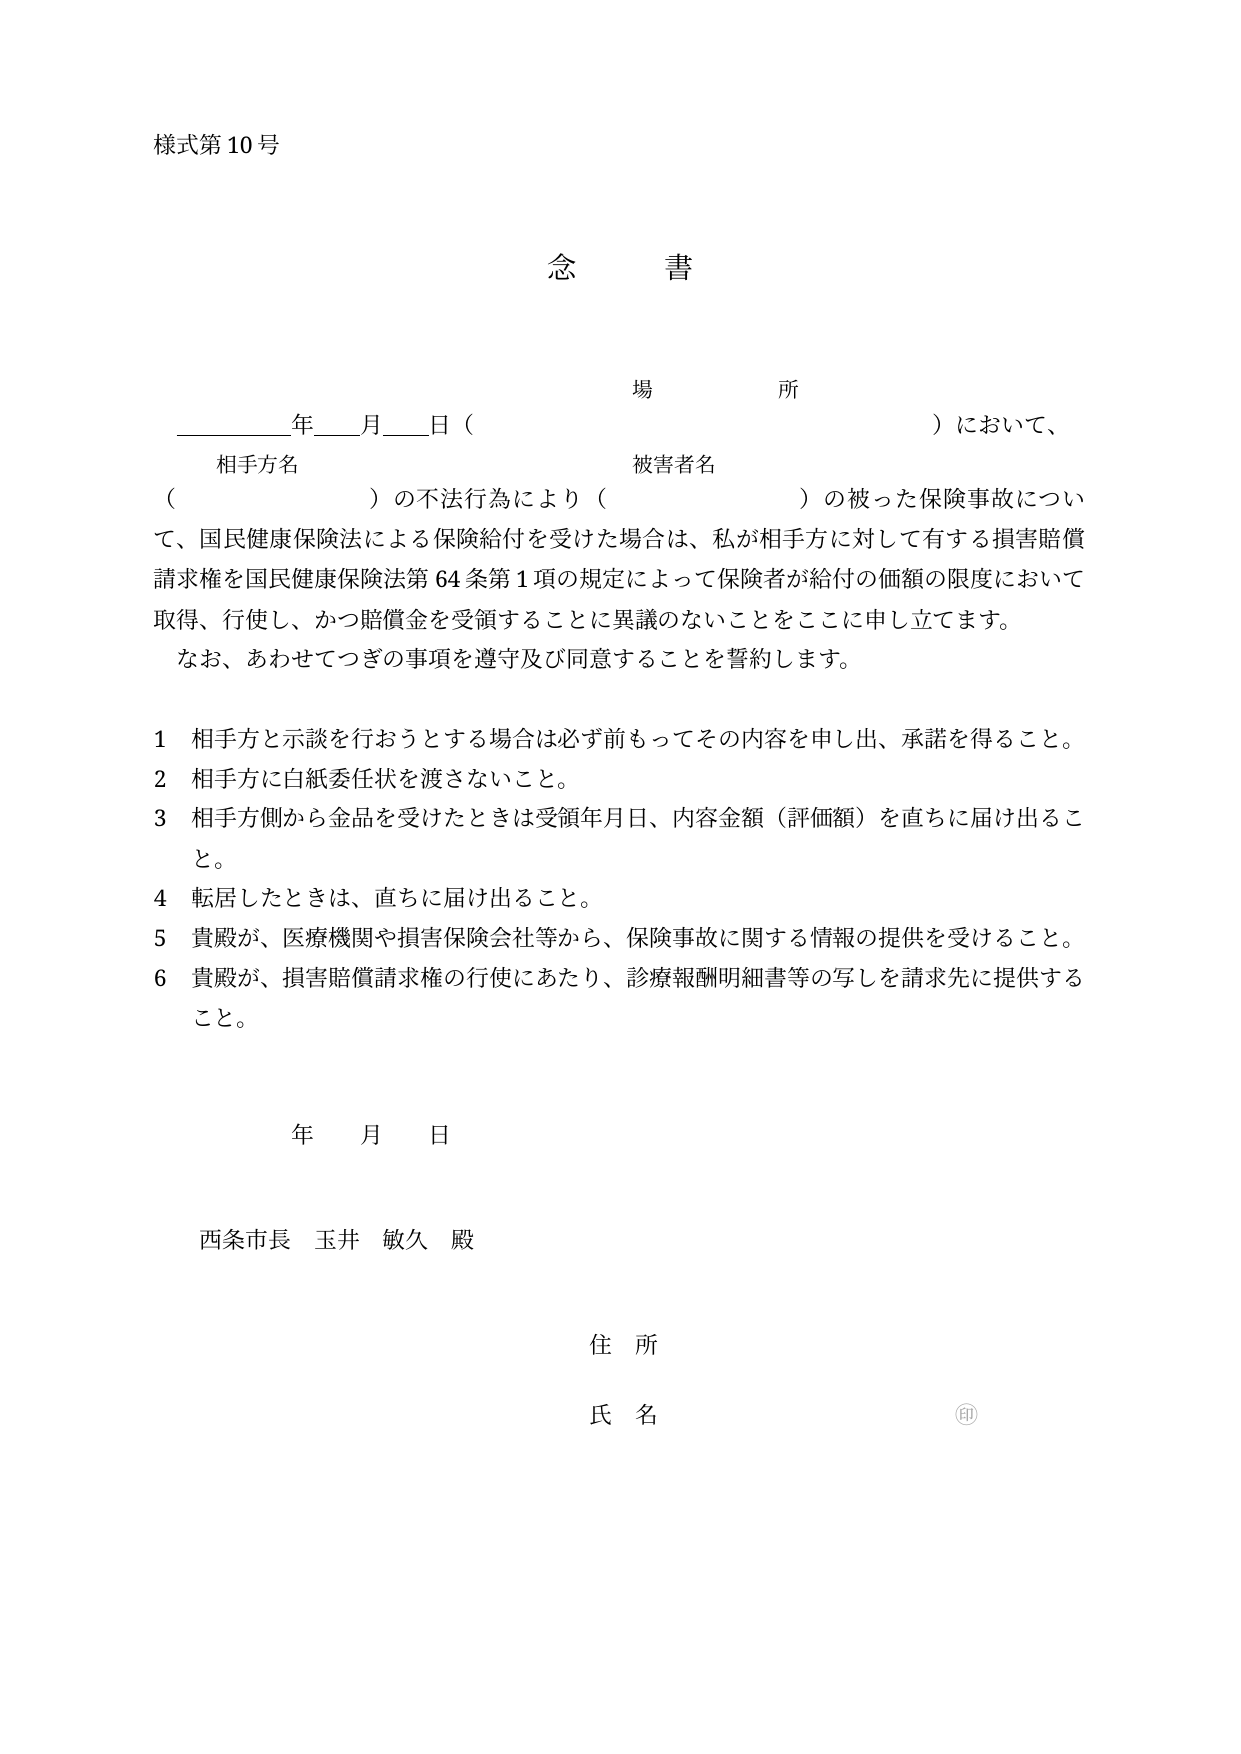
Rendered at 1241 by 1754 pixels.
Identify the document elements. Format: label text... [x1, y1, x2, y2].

list 相手方に白紙委任状を渡さないこと。 [153, 760, 1087, 795]
text 住 所 [153, 1326, 1087, 1361]
text 年 月 日 [153, 1117, 1087, 1151]
text （ ）の不法行為により（ ）の被った保険事故について、国民健康保険法による保険給付を受けた場合は、私が相手方に対して有する損害賠償請求権を国民健康保険法第64条第1項の規定によって保険者が給付の価額の限度において取得、行使し、かつ賠償金を受領することに異議のないことをここに申し立てます。 [153, 481, 1087, 636]
text 氏 名 ㊞ [153, 1396, 1087, 1431]
text 西条市長 玉井 敏久 殿 [153, 1221, 1087, 1256]
list 相手方と示談を行おうとする場合は必ず前もってその内容を申し出、承諾を得ること。 [153, 720, 1087, 755]
list 転居したときは、直ちに届け出ること。 [153, 879, 1087, 914]
list 相手方側から金品を受けたときは受領年月日、内容金額（評価額）を直ちに届け出ること。 [153, 799, 1087, 874]
text なお、あわせてつぎの事項を遵守及び同意することを誓約します。 [153, 641, 1087, 676]
text 念 書 [153, 231, 1087, 301]
text 相手方名 被害者名 [153, 446, 1087, 481]
list 貴殿が、損害賠償請求権の行使にあたり、診療報酬明細書等の写しを請求先に提供すること。 [153, 959, 1087, 1034]
text 場 所 [153, 371, 1087, 406]
text 様式第10号 [153, 127, 1087, 162]
list 貴殿が、医療機関や損害保険会社等から、保険事故に関する情報の提供を受けること。 [153, 919, 1087, 954]
text 年 月 日（ ）において、 [153, 406, 1087, 441]
